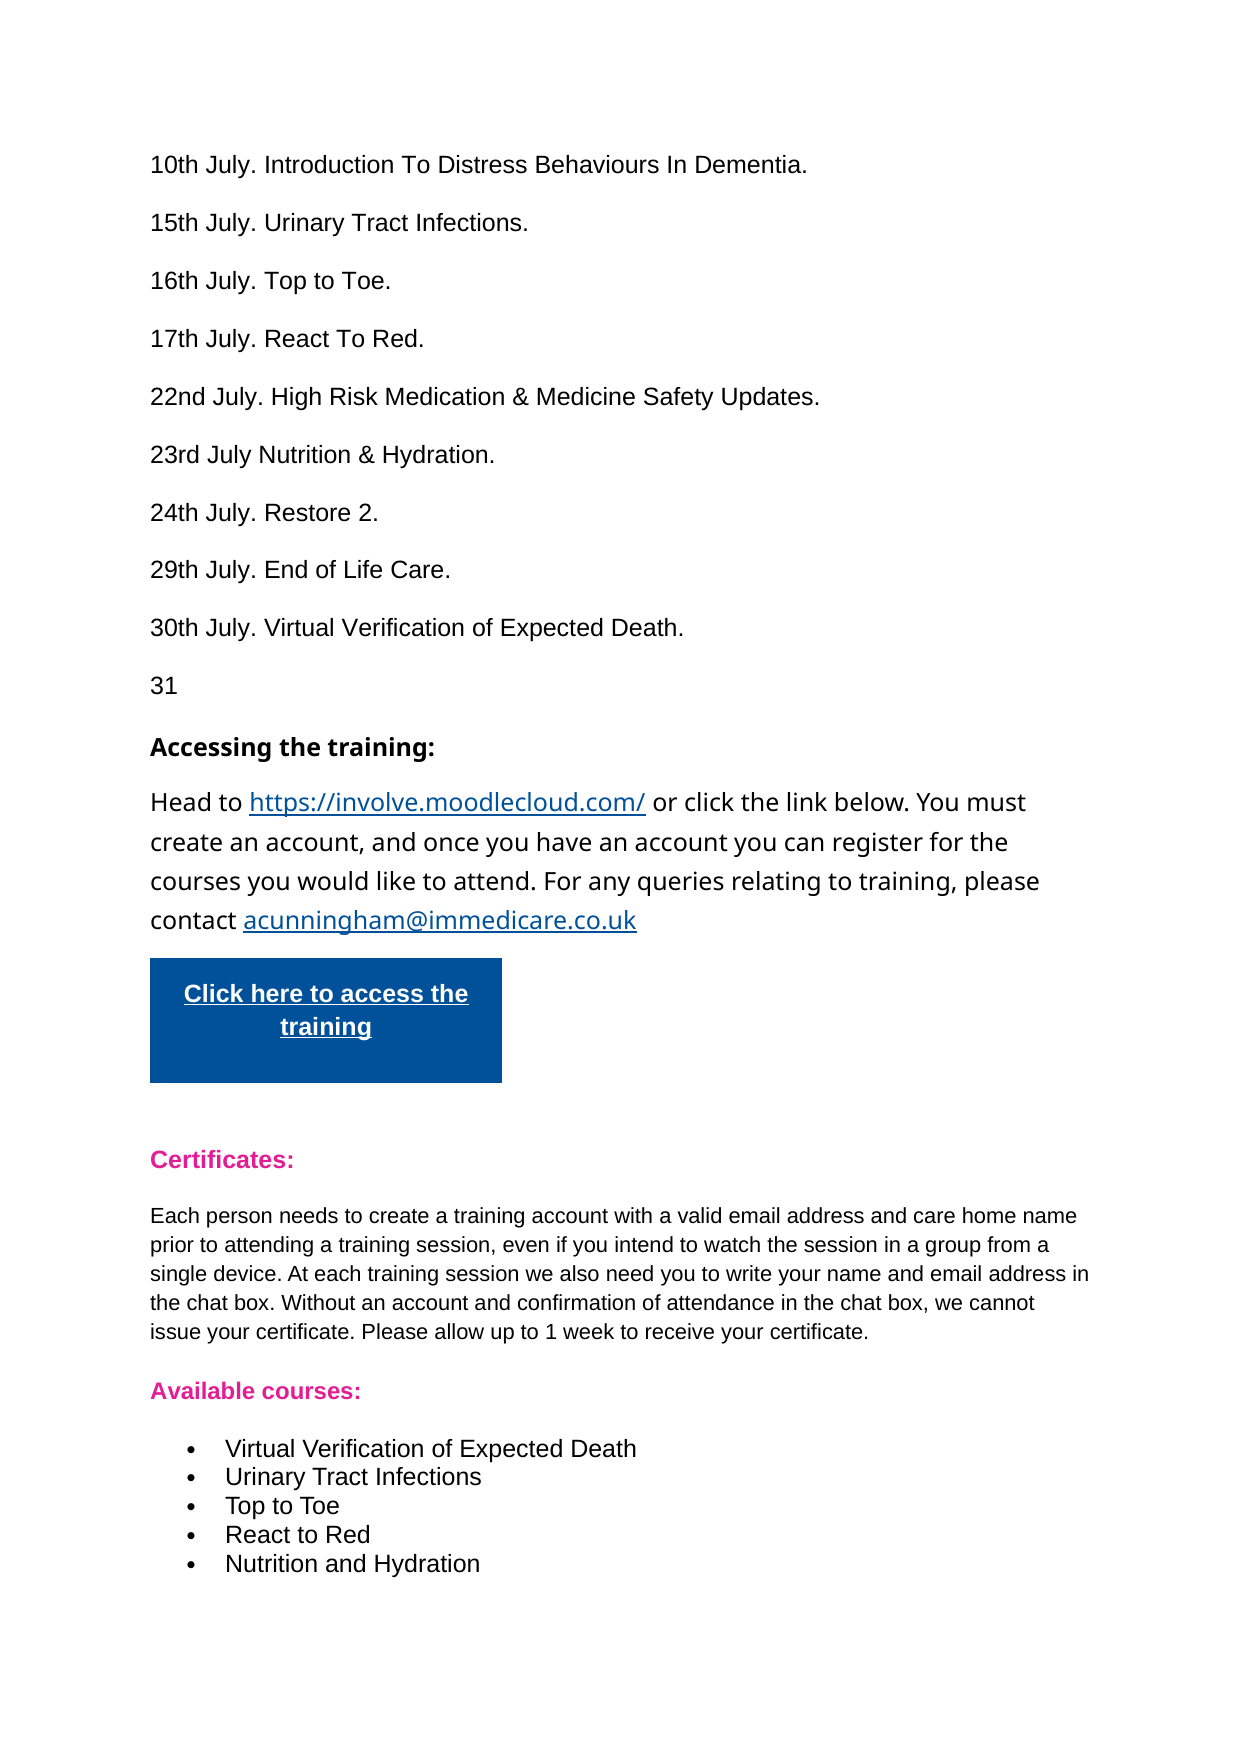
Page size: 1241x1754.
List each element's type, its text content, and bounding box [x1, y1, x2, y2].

text 24th July. Restore 2. [150, 497, 1090, 526]
list Urinary Tract Infections [187, 1462, 1090, 1491]
text 31 [150, 671, 1090, 700]
text 30th July. Virtual Verification of Expected Death. [150, 613, 1090, 642]
text Accessing the training: [150, 729, 1090, 763]
text Each person needs to create a training account with a valid email address and care home name prior to attending a training session, even if you intend to watch the session in a group from a single device. At each training session we also need you to write your name and email address in the chat box. Without an account and confirmation of attendance in the chat box, we cannot issue your certificate. Please allow up to 1 week to receive your certificate. [150, 1203, 1090, 1344]
text Head to https://involve.moodlecloud.com/ or click the link below. You must create an account, and once you have an account you can register for the courses you would like to attend. For any queries relating to training, please contact acunningham@immedicare.co.uk [150, 785, 1090, 937]
text 10th July. Introduction To Distress Behaviours In Dementia. [150, 150, 1090, 179]
list Nutrition and Hydration [187, 1548, 1090, 1577]
text 15th July. Urinary Tract Infections. [150, 208, 1090, 237]
text 22nd July. High Risk Medication & Medicine Safety Updates. [150, 382, 1090, 410]
list Virtual Verification of Expected Death [187, 1433, 1090, 1462]
text 17th July. React To Red. [150, 324, 1090, 352]
text 23rd July Nutrition & Hydration. [150, 439, 1090, 468]
text 16th July. Top to Toe. [150, 266, 1090, 294]
text Certificates: [150, 1145, 1090, 1174]
text 29th July. End of Life Care. [150, 555, 1090, 584]
text Available courses: [150, 1377, 1090, 1404]
list Top to Toe [187, 1491, 1090, 1520]
list React to Red [187, 1520, 1090, 1548]
table_header Click here to access the training [152, 960, 500, 1081]
